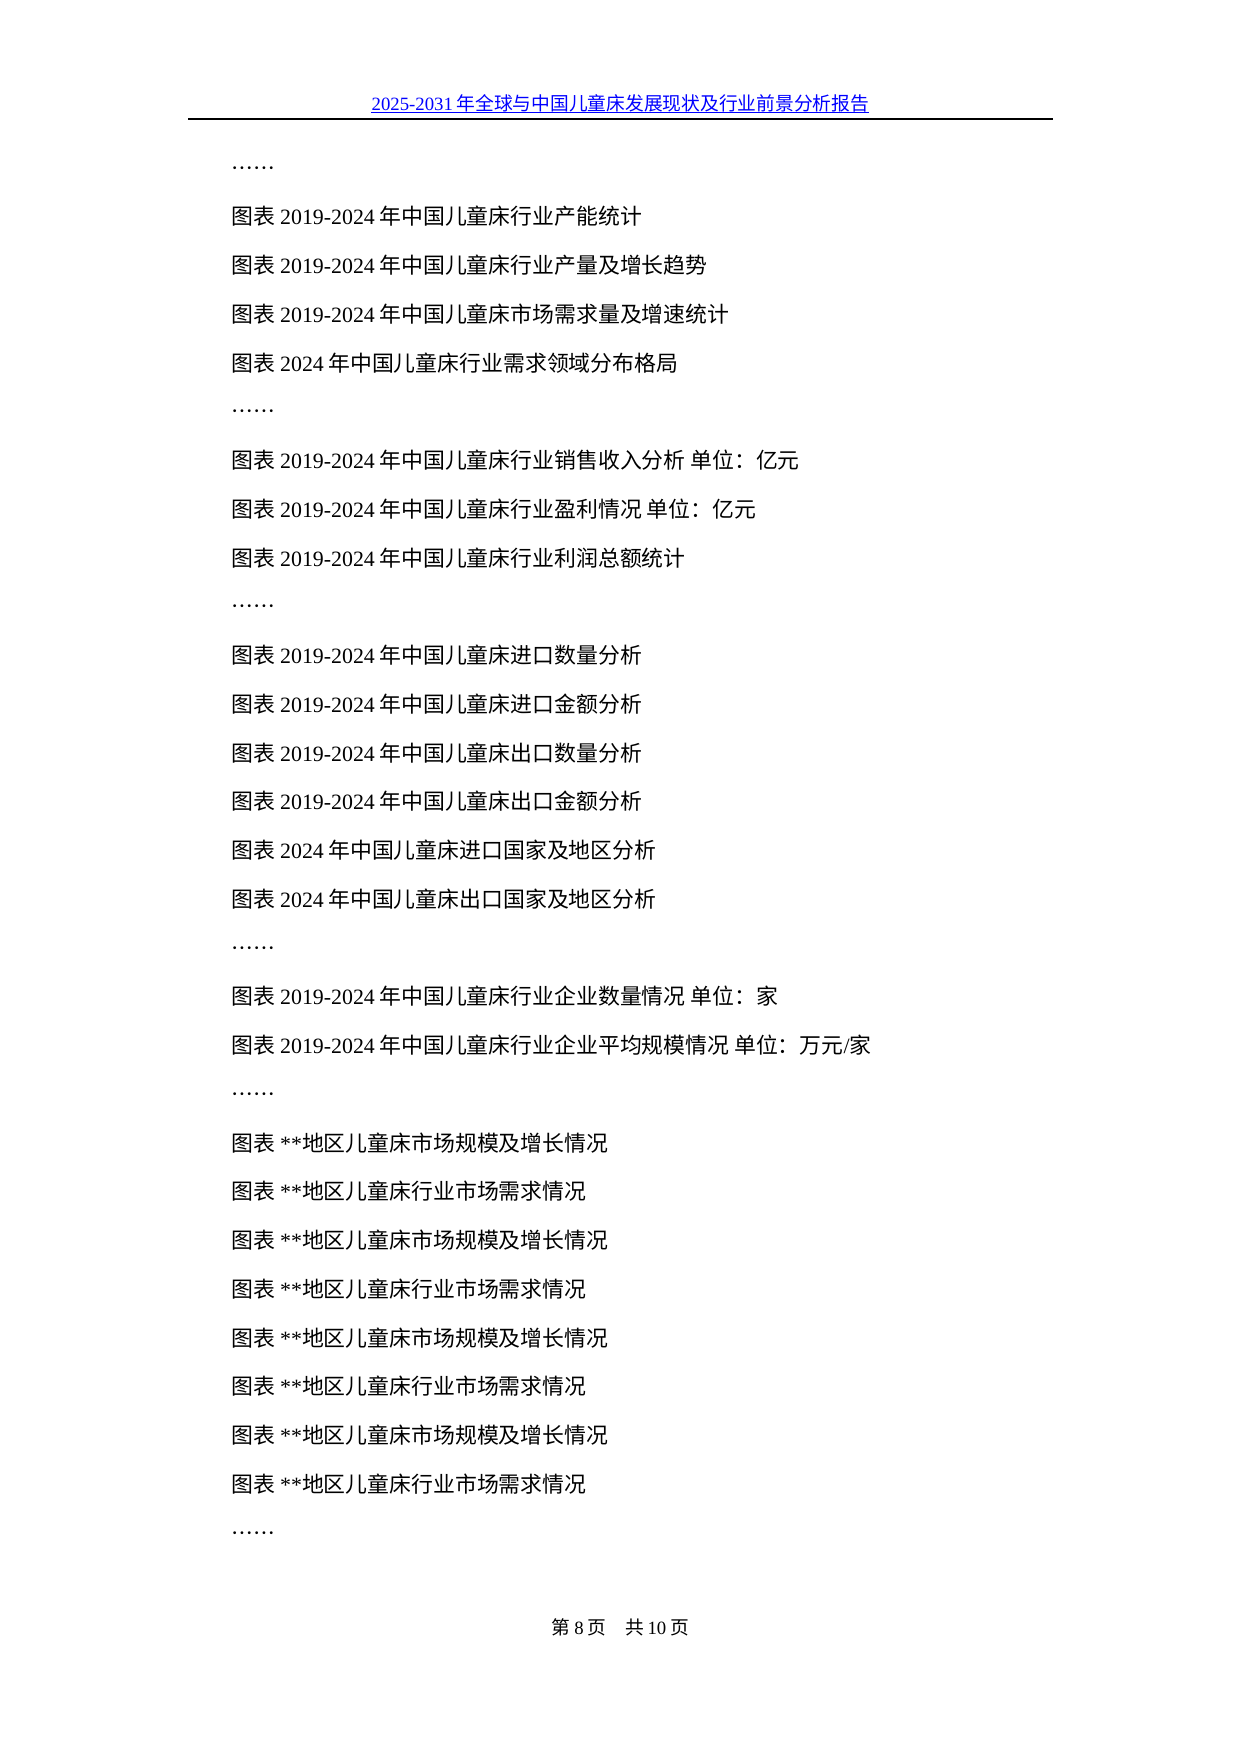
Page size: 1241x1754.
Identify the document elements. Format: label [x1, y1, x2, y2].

text [187, 150, 1053, 1548]
